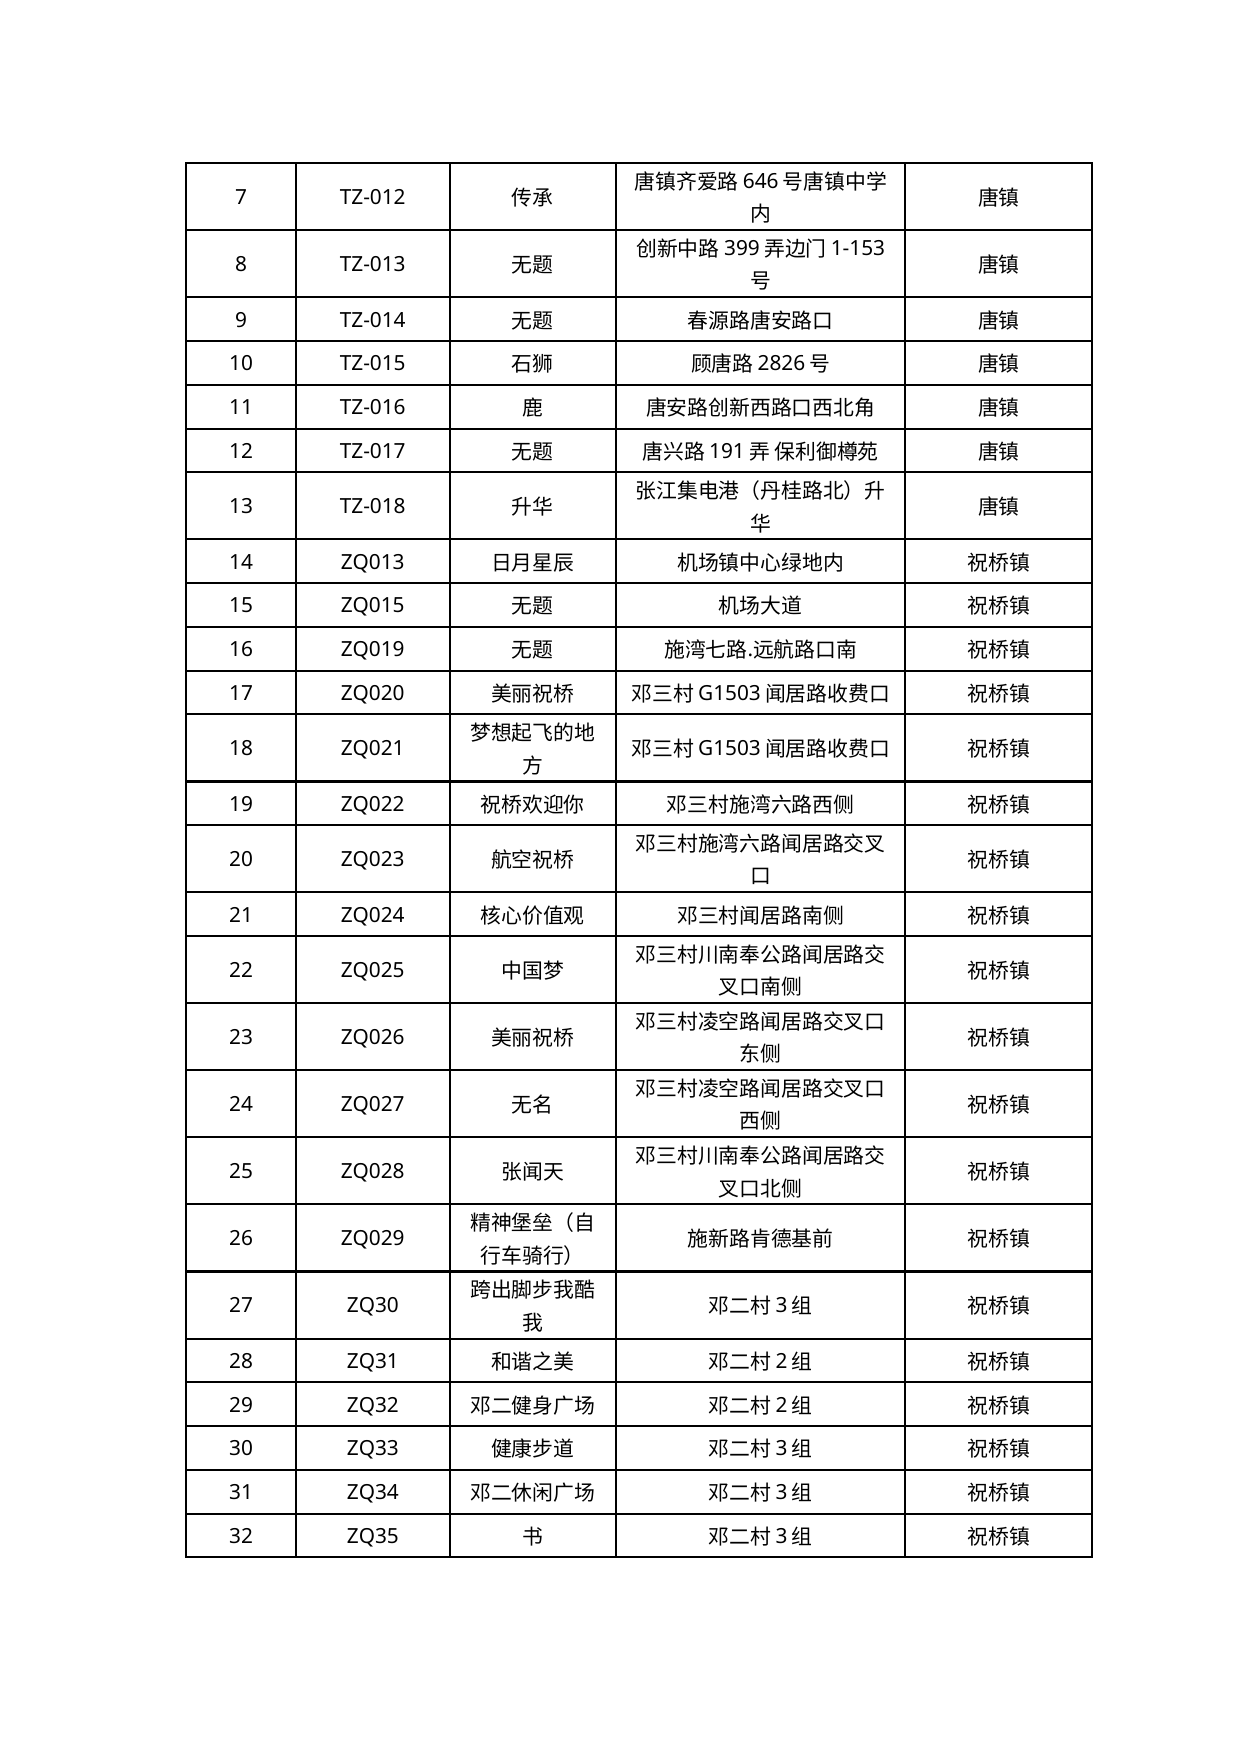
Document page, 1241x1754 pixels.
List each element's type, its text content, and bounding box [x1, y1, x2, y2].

table_cell ZQ31 [297, 1340, 449, 1381]
table_cell 邓三村凌空路闻居路交叉口东侧 [617, 1004, 904, 1069]
table_cell 创新中路 399弄边门1-153号 [617, 231, 904, 296]
table_cell TZ-018 [297, 473, 449, 538]
table_cell 施湾七路.远航路口南 [617, 628, 904, 669]
table_cell 祝桥镇 [906, 584, 1091, 626]
table_cell 32 [187, 1515, 295, 1556]
table_cell ZQ013 [297, 540, 449, 582]
table_cell 鹿 [451, 386, 615, 427]
table_cell 无题 [451, 430, 615, 471]
table_cell ZQ024 [297, 893, 449, 935]
table_cell 健康步道 [451, 1427, 615, 1469]
table_cell 祝桥镇 [906, 937, 1091, 1002]
table_cell ZQ023 [297, 826, 449, 891]
table_cell ZQ35 [297, 1515, 449, 1556]
table_cell 祝桥镇 [906, 826, 1091, 891]
table_cell 19 [187, 783, 295, 824]
table_cell 唐镇 [906, 164, 1091, 229]
table_cell 17 [187, 672, 295, 713]
table_cell 张江集电港（丹桂路北）升华 [617, 473, 904, 538]
table_cell 石狮 [451, 342, 615, 384]
table_cell 祝桥镇 [906, 1383, 1091, 1425]
table_cell ZQ32 [297, 1383, 449, 1425]
table_cell 邓二村3组 [617, 1427, 904, 1469]
table_cell ZQ022 [297, 783, 449, 824]
table_cell 30 [187, 1427, 295, 1469]
table_cell 邓二健身广场 [451, 1383, 615, 1425]
table_cell 传承 [451, 164, 615, 229]
table_cell 邓三村川南奉公路闻居路交叉口北侧 [617, 1138, 904, 1203]
table_cell 祝桥镇 [906, 715, 1091, 780]
table_cell 28 [187, 1340, 295, 1381]
table_cell 无名 [451, 1071, 615, 1136]
table_cell 25 [187, 1138, 295, 1203]
table_cell 祝桥欢迎你 [451, 783, 615, 824]
table_cell 唐镇 [906, 386, 1091, 427]
table_cell ZQ33 [297, 1427, 449, 1469]
table_cell ZQ029 [297, 1205, 449, 1270]
table_cell 邓二村2组 [617, 1340, 904, 1381]
table_cell 祝桥镇 [906, 893, 1091, 935]
table_cell 唐镇 [906, 473, 1091, 538]
table_cell TZ-016 [297, 386, 449, 427]
table_cell TZ-014 [297, 298, 449, 340]
table_cell 跨出脚步我酷我 [451, 1273, 615, 1337]
table_cell 唐兴路191弄 保利御樽苑 [617, 430, 904, 471]
table_cell 唐镇 [906, 430, 1091, 471]
table_cell 祝桥镇 [906, 1340, 1091, 1381]
table_cell 26 [187, 1205, 295, 1270]
table_cell 祝桥镇 [906, 1071, 1091, 1136]
table_cell ZQ015 [297, 584, 449, 626]
table_cell 无题 [451, 628, 615, 669]
table_cell 祝桥镇 [906, 1427, 1091, 1469]
table_cell 祝桥镇 [906, 1138, 1091, 1203]
table_cell 邓二村3组 [617, 1471, 904, 1512]
table_cell 邓三村川南奉公路闻居路交叉口南侧 [617, 937, 904, 1002]
table_cell 29 [187, 1383, 295, 1425]
table_cell 张闻天 [451, 1138, 615, 1203]
table_cell 唐镇齐爱路646号唐镇中学内 [617, 164, 904, 229]
table_cell ZQ026 [297, 1004, 449, 1069]
table_cell 7 [187, 164, 295, 229]
table_cell 美丽祝桥 [451, 1004, 615, 1069]
table_cell 唐镇 [906, 298, 1091, 340]
table_cell 唐安路创新西路口西北角 [617, 386, 904, 427]
table_cell 8 [187, 231, 295, 296]
table_cell 升华 [451, 473, 615, 538]
table_cell 美丽祝桥 [451, 672, 615, 713]
table_cell 邓二村2组 [617, 1383, 904, 1425]
table_cell 邓三村施湾六路西侧 [617, 783, 904, 824]
table_cell 无题 [451, 584, 615, 626]
table_cell 13 [187, 473, 295, 538]
table_cell 核心价值观 [451, 893, 615, 935]
table_cell 邓二村3组 [617, 1273, 904, 1337]
table_cell 航空祝桥 [451, 826, 615, 891]
table_cell 祝桥镇 [906, 1004, 1091, 1069]
table_cell 23 [187, 1004, 295, 1069]
table_cell 精神堡垒（自行车骑行） [451, 1205, 615, 1270]
table_cell ZQ020 [297, 672, 449, 713]
table_cell TZ-017 [297, 430, 449, 471]
table_cell TZ-012 [297, 164, 449, 229]
table_cell 10 [187, 342, 295, 384]
table_cell ZQ027 [297, 1071, 449, 1136]
table_cell 12 [187, 430, 295, 471]
table_cell 施新路肯德基前 [617, 1205, 904, 1270]
table_cell 22 [187, 937, 295, 1002]
table_cell 梦想起飞的地方 [451, 715, 615, 780]
table_cell 祝桥镇 [906, 783, 1091, 824]
table_cell 15 [187, 584, 295, 626]
table_cell 邓三村闻居路南侧 [617, 893, 904, 935]
table_cell ZQ34 [297, 1471, 449, 1512]
table_cell 祝桥镇 [906, 1471, 1091, 1512]
table_cell 9 [187, 298, 295, 340]
table_cell 祝桥镇 [906, 628, 1091, 669]
table_cell 无题 [451, 298, 615, 340]
table_cell 邓三村G1503闻居路收费口 [617, 715, 904, 780]
table_cell 祝桥镇 [906, 672, 1091, 713]
table_cell TZ-015 [297, 342, 449, 384]
table_cell 20 [187, 826, 295, 891]
table_cell ZQ019 [297, 628, 449, 669]
table_cell 16 [187, 628, 295, 669]
table_cell 书 [451, 1515, 615, 1556]
table_cell 机场大道 [617, 584, 904, 626]
table_cell 日月星辰 [451, 540, 615, 582]
table_cell 邓三村凌空路闻居路交叉口西侧 [617, 1071, 904, 1136]
table_cell ZQ30 [297, 1273, 449, 1337]
table_cell 和谐之美 [451, 1340, 615, 1381]
table_cell TZ-013 [297, 231, 449, 296]
table_cell 21 [187, 893, 295, 935]
table_cell 唐镇 [906, 342, 1091, 384]
table_cell 唐镇 [906, 231, 1091, 296]
table_cell ZQ021 [297, 715, 449, 780]
table_cell 春源路唐安路口 [617, 298, 904, 340]
table_cell ZQ025 [297, 937, 449, 1002]
table_cell 邓二休闲广场 [451, 1471, 615, 1512]
table_cell ZQ028 [297, 1138, 449, 1203]
table_cell 祝桥镇 [906, 1273, 1091, 1337]
table_cell 31 [187, 1471, 295, 1512]
table_cell 中国梦 [451, 937, 615, 1002]
table_cell 祝桥镇 [906, 1205, 1091, 1270]
table_cell 顾唐路2826号 [617, 342, 904, 384]
table_cell 27 [187, 1273, 295, 1337]
table_cell 机场镇中心绿地内 [617, 540, 904, 582]
table_cell 24 [187, 1071, 295, 1136]
table_cell 18 [187, 715, 295, 780]
table_cell 邓三村G1503闻居路收费口 [617, 672, 904, 713]
table_cell 11 [187, 386, 295, 427]
table_cell 祝桥镇 [906, 540, 1091, 582]
table_cell 14 [187, 540, 295, 582]
table_cell 邓三村施湾六路闻居路交叉口 [617, 826, 904, 891]
table_cell 邓二村3组 [617, 1515, 904, 1556]
table_cell 祝桥镇 [906, 1515, 1091, 1556]
table_cell 无题 [451, 231, 615, 296]
